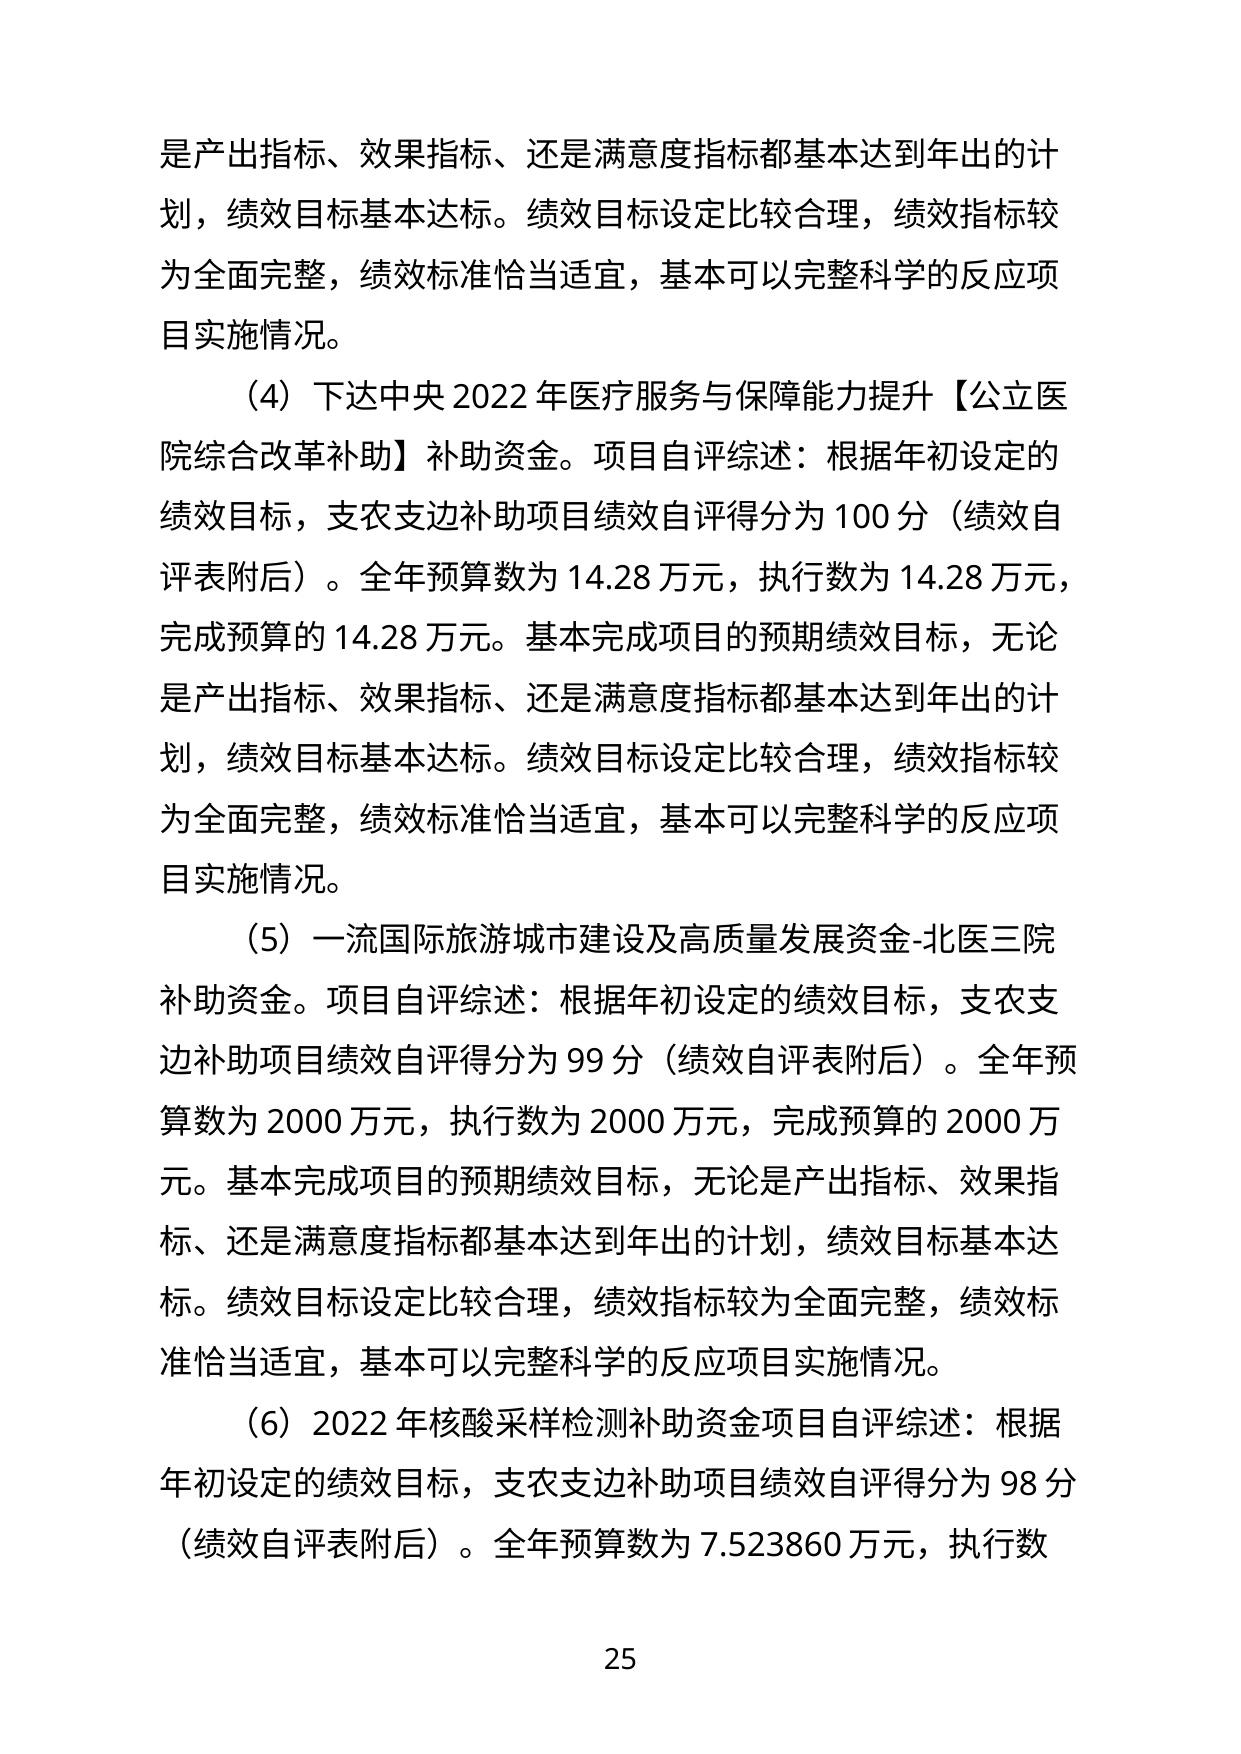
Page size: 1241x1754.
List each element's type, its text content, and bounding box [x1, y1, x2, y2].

list 下达中央2022年医疗服务与保障能力提升【公立医院综合改革补助】补助资金。项目自评综述：根据年初设定的绩效目标，支农支边补助项目绩效自评得分为100分（绩效自评表附后）。全年预算数为14.28万元，执行数为14.28万元，完成预算的14.28万元。基本完成项目的预期绩效目标，无论是产出指标、效果指标、还是满意度指标都基本达到年出的计划，绩效目标基本达标。绩效目标设定比较合理，绩效指标较为全面完整，绩效标准恰当适宜，基本可以完整科学的反应项目实施情况。 [159, 360, 1081, 903]
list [159, 118, 1081, 360]
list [159, 1387, 1081, 1568]
list 一流国际旅游城市建设及高质量发展资金-北医三院补助资金。项目自评综述：根据年初设定的绩效目标，支农支边补助项目绩效自评得分为99分（绩效自评表附后）。全年预算数为2000万元，执行数为2000万元，完成预算的2000万元。基本完成项目的预期绩效目标，无论是产出指标、效果指标、还是满意度指标都基本达到年出的计划，绩效目标基本达标。绩效目标设定比较合理，绩效指标较为全面完整，绩效标准恰当适宜，基本可以完整科学的反应项目实施情况。 [159, 903, 1081, 1387]
